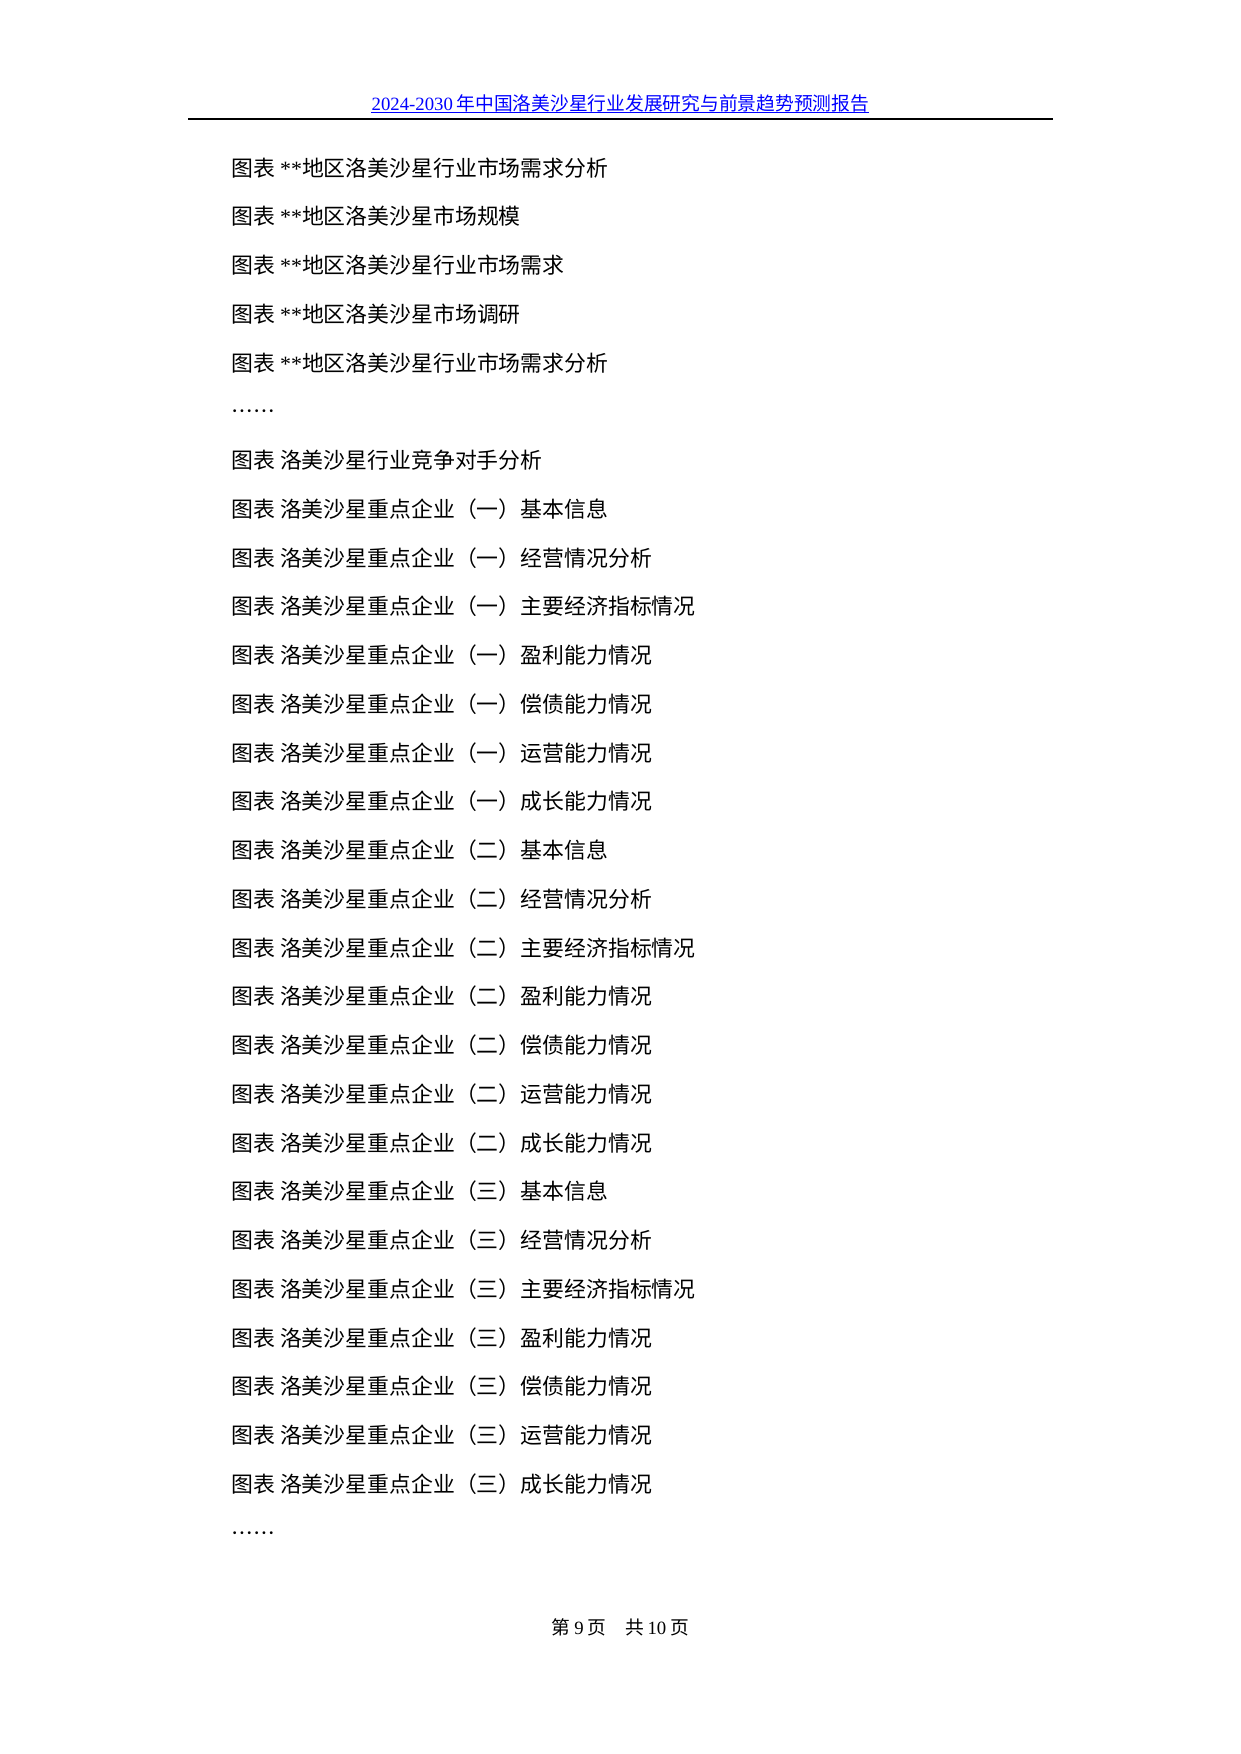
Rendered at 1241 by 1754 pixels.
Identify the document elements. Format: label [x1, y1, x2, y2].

text [187, 150, 1053, 1548]
